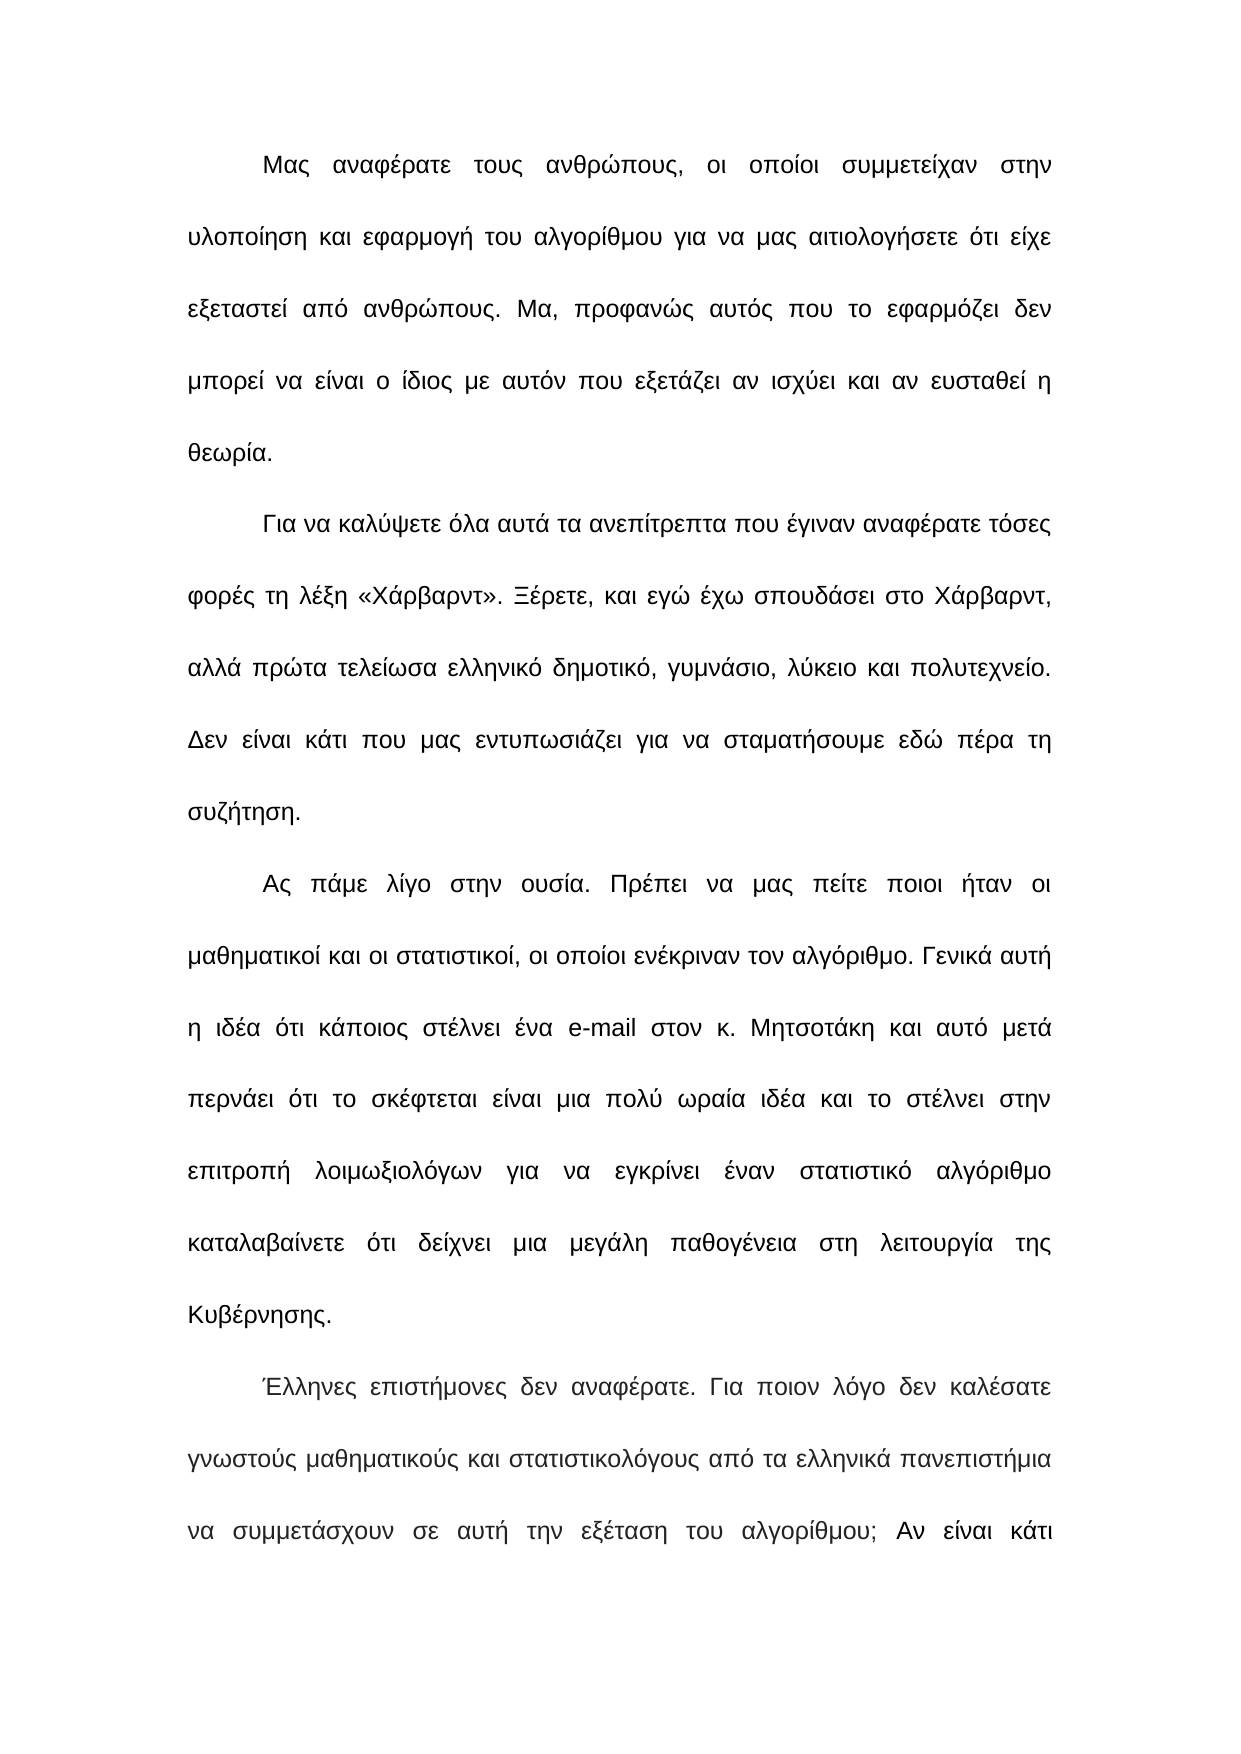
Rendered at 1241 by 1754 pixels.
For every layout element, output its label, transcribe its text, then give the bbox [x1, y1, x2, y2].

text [187, 1455, 1053, 1544]
text Μας αναφέρατε τους ανθρώπους, οι οποίοι συμμετείχαν στην υλοποίηση και εφαρμογή του αλγορίθμου για να μας αιτιολογήσετε ότι είχε εξεταστεί από ανθρώπους. Μα, προφανώς αυτός που το εφαρμόζει δεν μπορεί να είναι ο ίδιος με αυτόν που εξετάζει αν ισχύει και αν ευσταθεί η θεωρία. [187, 150, 1053, 466]
text Ας πάμε λίγο στην ουσία. Πρέπει να μας πείτε ποιοι ήταν οι μαθηματικοί και οι στατιστικοί, οι οποίοι ενέκριναν τον αλγόριθμο. Γενικά αυτή η ιδέα ότι κάποιος στέλνει ένα e-mail στον κ. Μητσοτάκη και αυτό μετά περνάει ότι το σκέφτεται είναι μια πολύ ωραία ιδέα και το στέλνει στην επιτροπή λοιμωξιολόγων για να εγκρίνει έναν στατιστικό αλγόριθμο καταλαβαίνετε ότι δείχνει μια μεγάλη παθογένεια στη λειτουργία της Κυβέρνησης. [187, 869, 1053, 1329]
text Για να καλύψετε όλα αυτά τα ανεπίτρεπτα που έγιναν αναφέρατε τόσες φορές τη λέξη «Χάρβαρντ». Ξέρετε, και εγώ έχω σπουδάσει στο Χάρβαρντ, αλλά πρώτα τελείωσα ελληνικό δημοτικό, γυμνάσιο, λύκειο και πολυτεχνείο. Δεν είναι κάτι που μας εντυπωσιάζει για να σταματήσουμε εδώ πέρα τη συζήτηση. [187, 509, 1053, 826]
